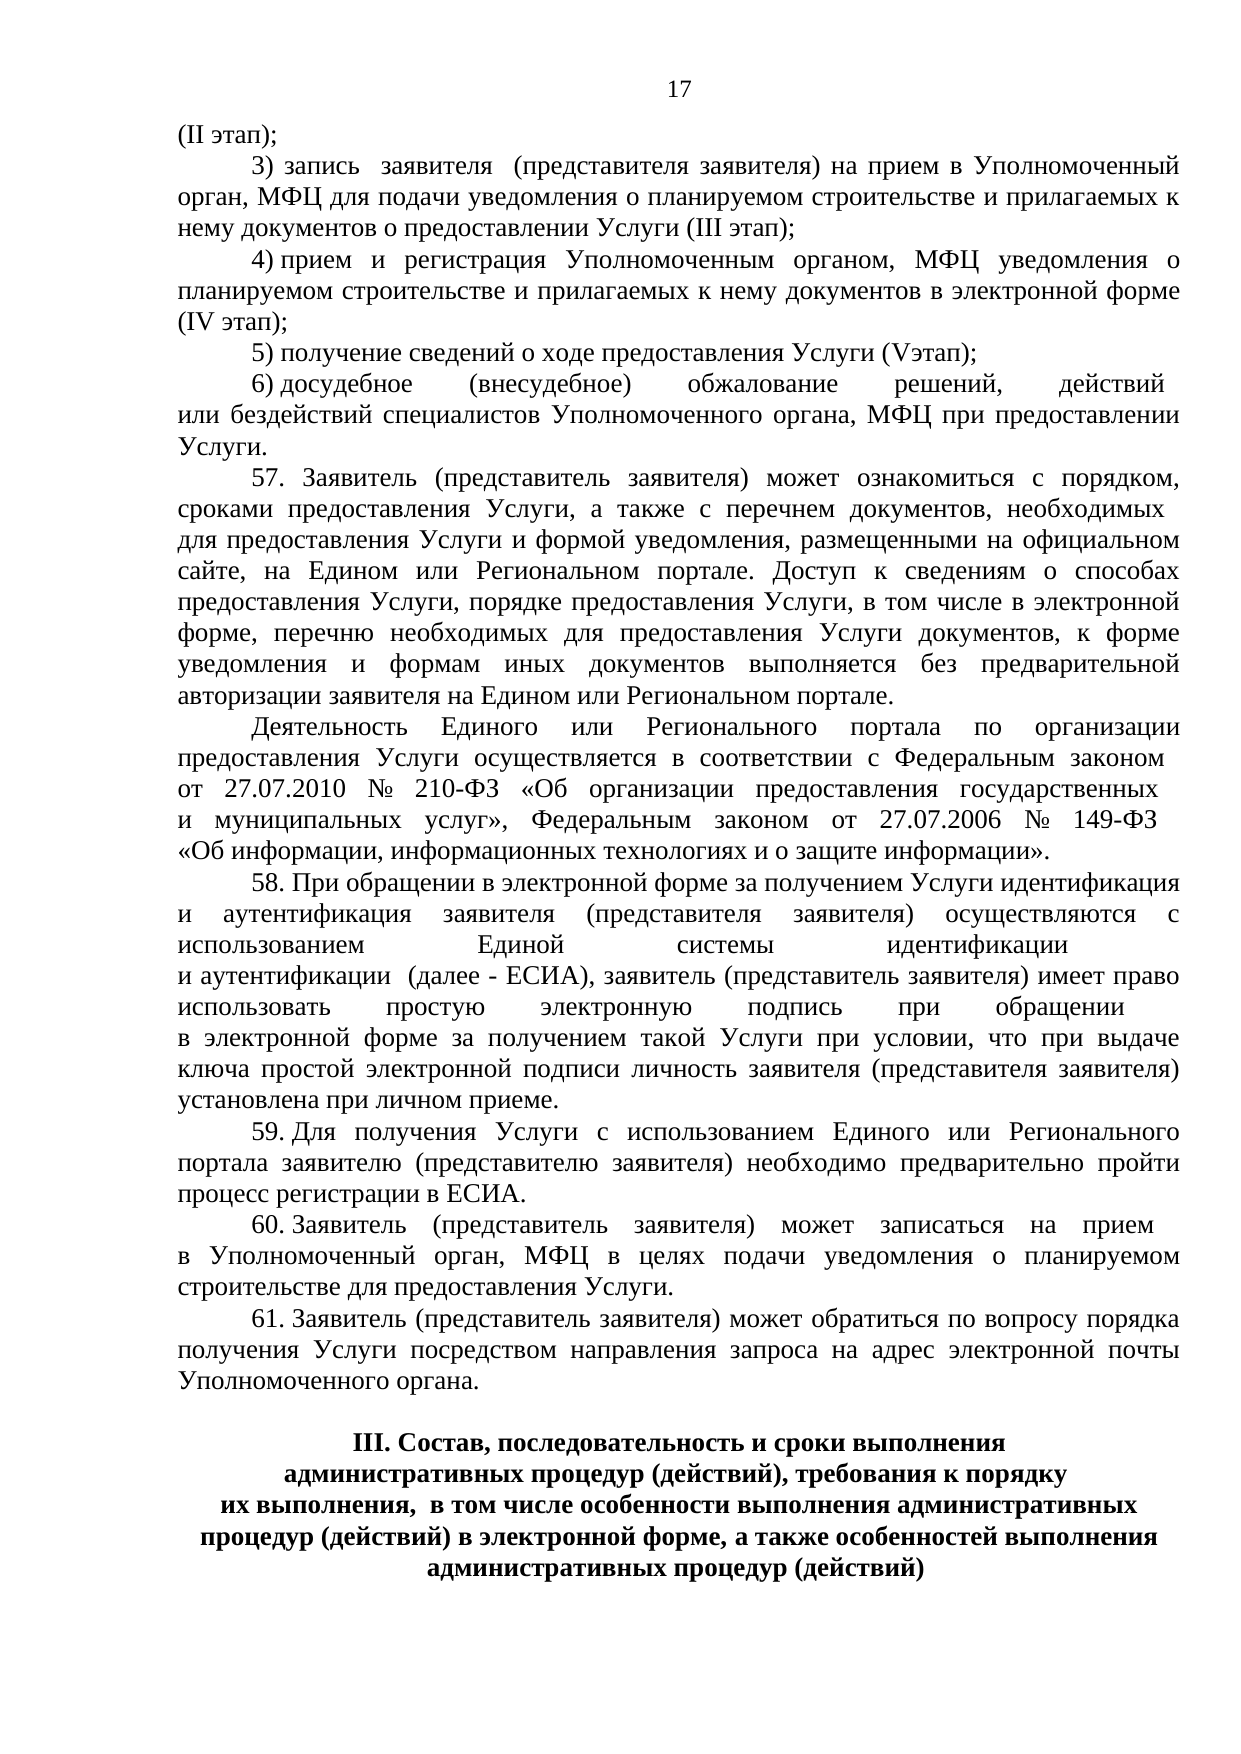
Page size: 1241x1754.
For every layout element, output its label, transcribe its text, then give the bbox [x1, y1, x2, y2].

text 3) запись заявителя (представителя заявителя) на прием в Уполномоченный орган, МФЦ для подачи уведомления о планируемом строительстве и прилагаемых к нему документов о предоставлении Услуги (III этап); [177, 149, 1181, 243]
text 6) досудебное (внесудебное) обжалование решений, действий или бездействий специалистов Уполномоченного органа, МФЦ при предоставлении Услуги. [177, 367, 1181, 461]
text III. Состав, последовательность и сроки выполнения [177, 1426, 1181, 1457]
text 61. Заявитель (представитель заявителя) может обратиться по вопросу порядка получения Услуги посредством направления запроса на адрес электронной почты Уполномоченного органа. [177, 1302, 1181, 1395]
text 60. Заявитель (представитель заявителя) может записаться на прием в Уполномоченный орган, МФЦ в целях подачи уведомления о планируемом строительстве для предоставления Услуги. [177, 1208, 1181, 1302]
text 58. При обращении в электронной форме за получением Услуги идентификация и аутентификация заявителя (представителя заявителя) осуществляются с использованием Единой системы идентификации и аутентификации (далее - ЕСИА), заявитель (представитель заявителя) имеет право использовать простую электронную подпись при обращении в электронной форме за получением такой Услуги при условии, что при выдаче ключа простой электронной подписи личность заявителя (представителя заявителя) установлена при личном приеме. [177, 866, 1181, 1115]
text Деятельность Единого или Регионального портала по организации предоставления Услуги осуществляется в соответствии с Федеральным законом от 27.07.2010 № 210-ФЗ «Об организации предоставления государственных и муниципальных услуг», Федеральным законом от 27.07.2006 № 149-ФЗ «Об информации, информационных технологиях и о защите информации». [177, 710, 1181, 866]
text 4) прием и регистрация Уполномоченным органом, МФЦ уведомления о планируемом строительстве и прилагаемых к нему документов в электронной форме (IV этап); [177, 243, 1181, 336]
text 57. Заявитель (представитель заявителя) может ознакомиться с порядком, сроками предоставления Услуги, а также с перечнем документов, необходимых для предоставления Услуги и формой уведомления, размещенными на официальном сайте, на Едином или Региональном портале. Доступ к сведениям о способах предоставления Услуги, порядке предоставления Услуги, в том числе в электронной форме, перечню необходимых для предоставления Услуги документов, к форме уведомления и формам иных документов выполняется без предварительной авторизации заявителя на Едином или Региональном портале. [177, 461, 1181, 710]
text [177, 1457, 1181, 1582]
text 59. Для получения Услуги с использованием Единого или Регионального портала заявителю (представителю заявителя) необходимо предварительно пройти процесс регистрации в ЕСИА. [177, 1115, 1181, 1208]
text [177, 118, 1181, 149]
text 5) получение сведений о ходе предоставления Услуги (Vэтап); [177, 336, 1181, 367]
